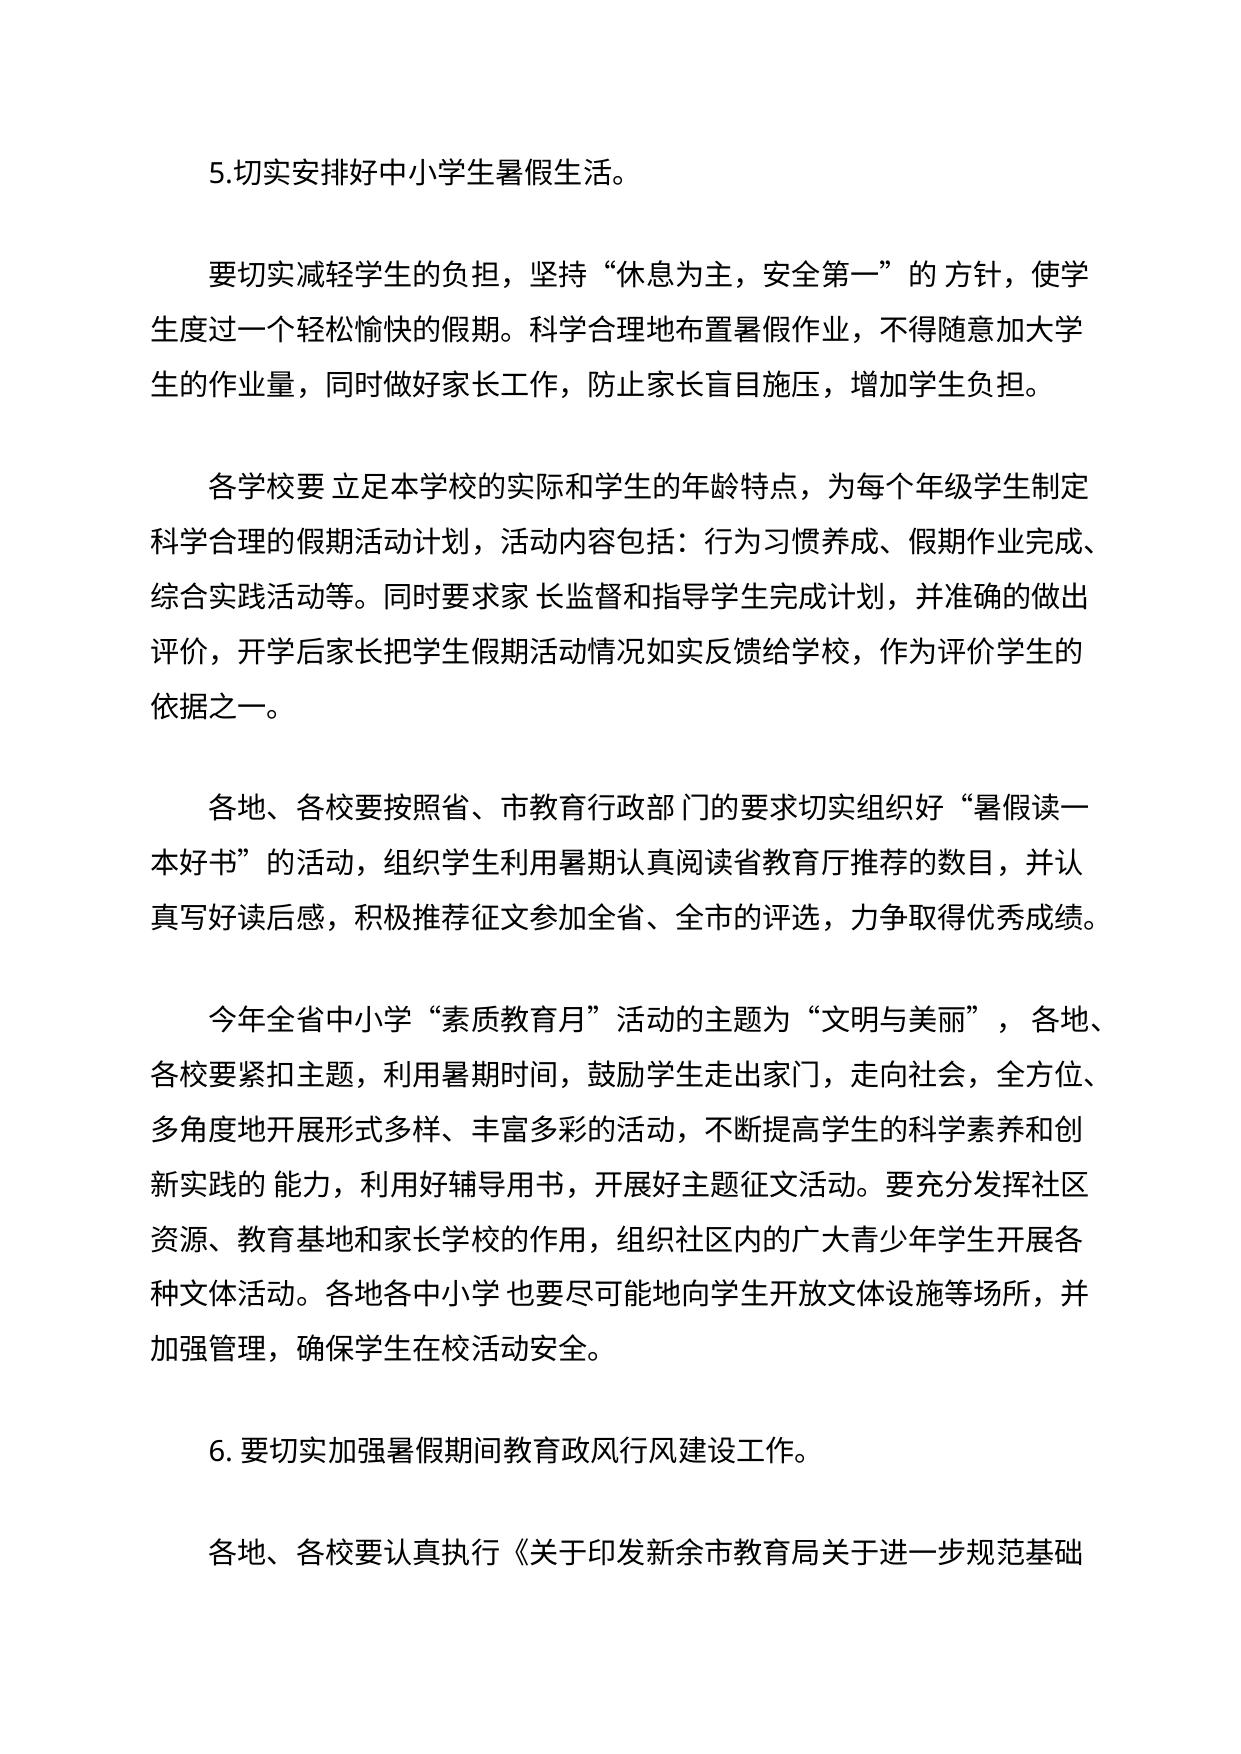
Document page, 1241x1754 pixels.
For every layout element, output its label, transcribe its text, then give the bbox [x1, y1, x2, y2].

text 要切实减轻学生的负担，坚持“休息为主，安全第一”的 方针，使学生度过一个轻松愉快的假期。科学合理地布置暑假作业，不得随意加大学生的作业量，同时做好家长工作，防止家长盲目施压，增加学生负担。 [150, 252, 1090, 404]
text 各学校要 立足本学校的实际和学生的年龄特点，为每个年级学生制定科学合理的假期活动计划，活动内容包括：行为习惯养成、假期作业完成、综合实践活动等。同时要求家 长监督和指导学生完成计划，并准确的做出评价，开学后家长把学生假期活动情况如实反馈给学校，作为评价学生的依据之一。 [150, 463, 1090, 725]
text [150, 1529, 1090, 1572]
text 今年全省中小学“素质教育月”活动的主题为“文明与美丽”， 各地、各校要紧扣主题，利用暑期时间，鼓励学生走出家门，走向社会，全方位、多角度地开展形式多样、丰富多彩的活动，不断提高学生的科学素养和创新实践的 能力，利用好辅导用书，开展好主题征文活动。要充分发挥社区资源、教育基地和家长学校的作用，组织社区内的广大青少年学生开展各种文体活动。各地各中小学 也要尽可能地向学生开放文体设施等场所，并加强管理，确保学生在校活动安全。 [150, 996, 1090, 1368]
text 5.切实安排好中小学生暑假生活。 [150, 150, 1090, 192]
text 各地、各校要按照省、市教育行政部 门的要求切实组织好“暑假读一本好书”的活动，组织学生利用暑期认真阅读省教育厅推荐的数目，并认真写好读后感，积极推荐征文参加全省、全市的评选，力争取得优秀成绩。 [150, 785, 1090, 937]
text 6. 要切实加强暑假期间教育政风行风建设工作。 [150, 1428, 1090, 1470]
